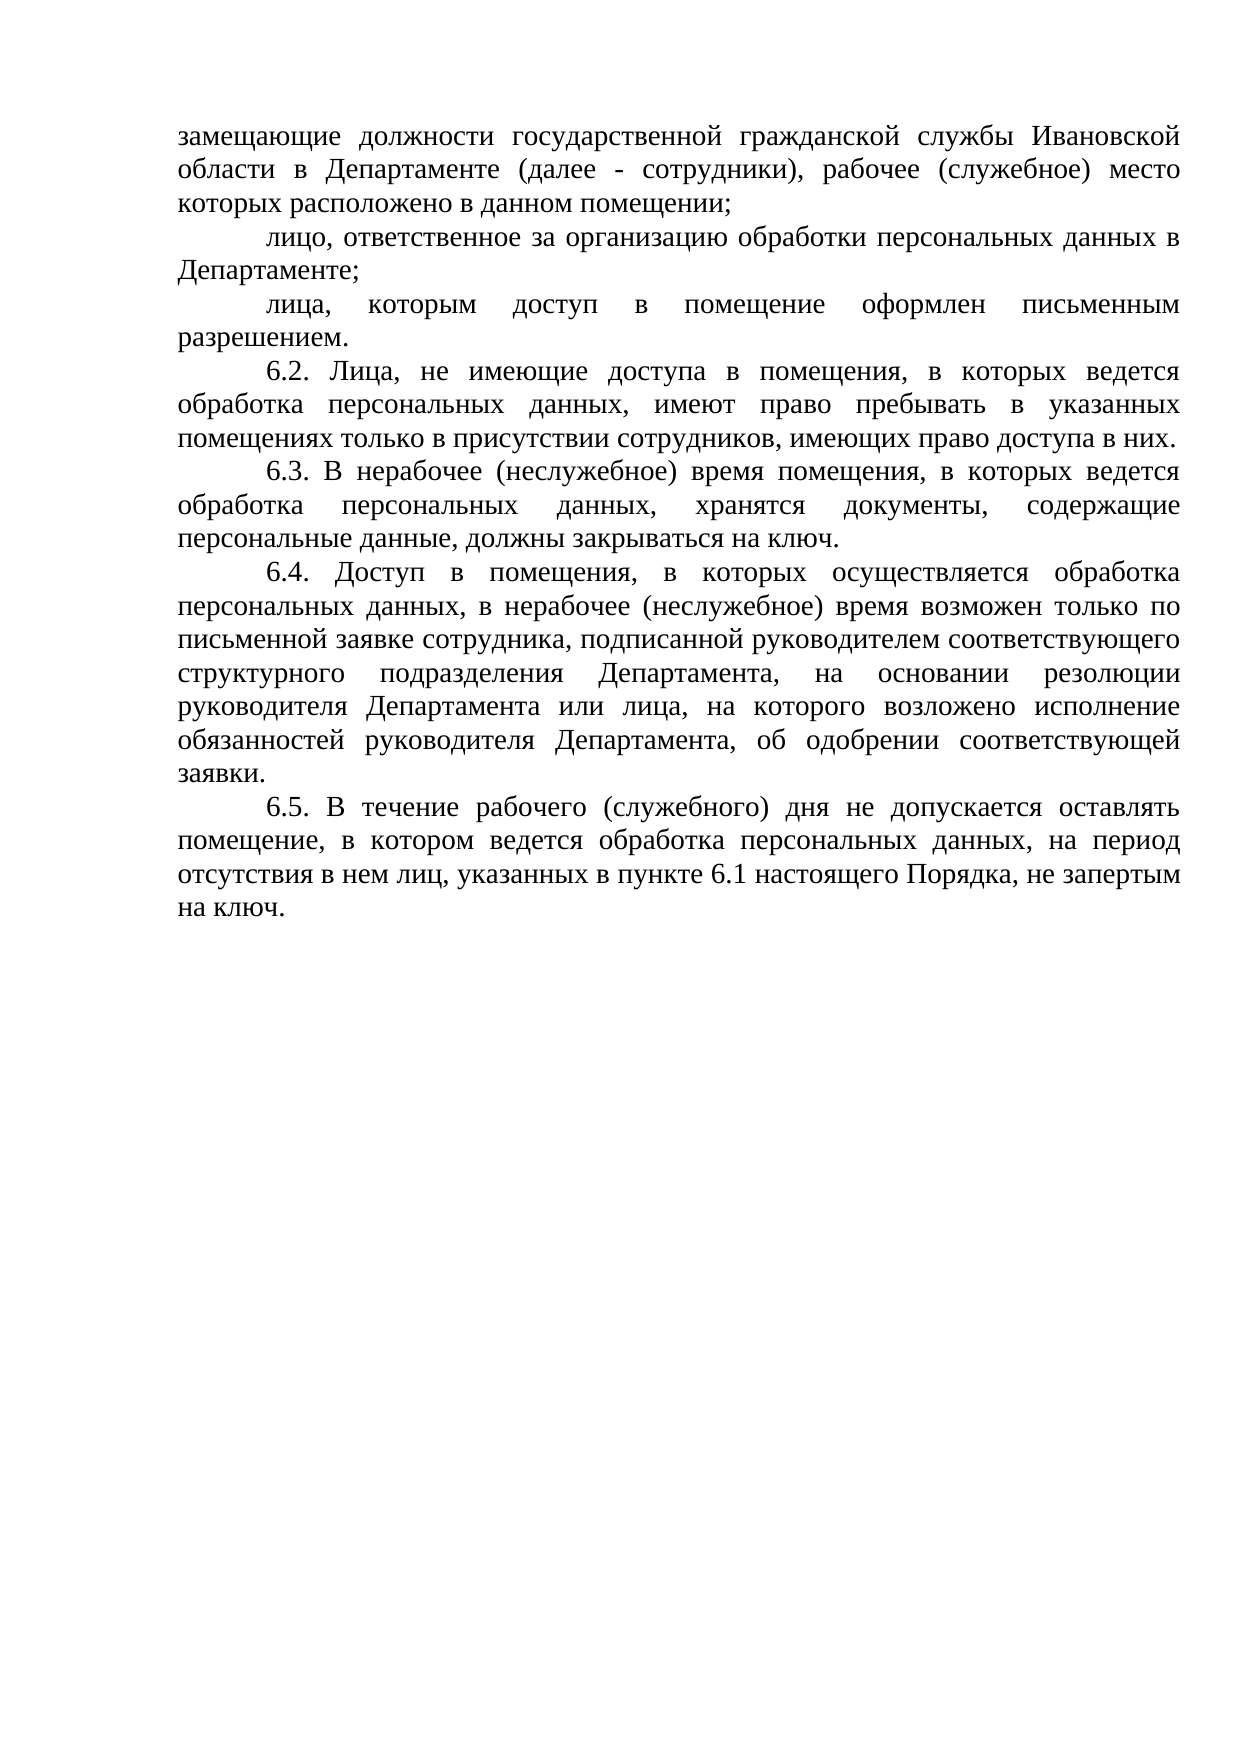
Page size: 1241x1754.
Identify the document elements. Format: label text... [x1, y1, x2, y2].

text 6.2. Лица, не имеющие доступа в помещения, в которых ведется обработка персональных данных, имеют право пребывать в указанных помещениях только в присутствии сотрудников, имеющих право доступа в них. [177, 353, 1181, 453]
text лицо, ответственное за организацию обработки персональных данных в Департаменте; [177, 219, 1181, 286]
text 6.3. В нерабочее (неслужебное) время помещения, в которых ведется обработка персональных данных, хранятся документы, содержащие персональные данные, должны закрываться на ключ. [177, 453, 1181, 554]
text 6.4. Доступ в помещения, в которых осуществляется обработка персональных данных, в нерабочее (неслужебное) время возможен только по письменной заявке сотрудника, подписанной руководителем соответствующего структурного подразделения Департамента, на основании резолюции руководителя Департамента или лица, на которого возложено исполнение обязанностей руководителя Департамента, об одобрении соответствующей заявки. [177, 554, 1181, 789]
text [177, 118, 1181, 219]
text лица, которым доступ в помещение оформлен письменным разрешением. [177, 286, 1181, 353]
text 6.5. В течение рабочего (служебного) дня не допускается оставлять помещение, в котором ведется обработка персональных данных, на период отсутствия в нем лиц, указанных в пункте 6.1 настоящего Порядка, не запертым на ключ. [177, 789, 1181, 923]
